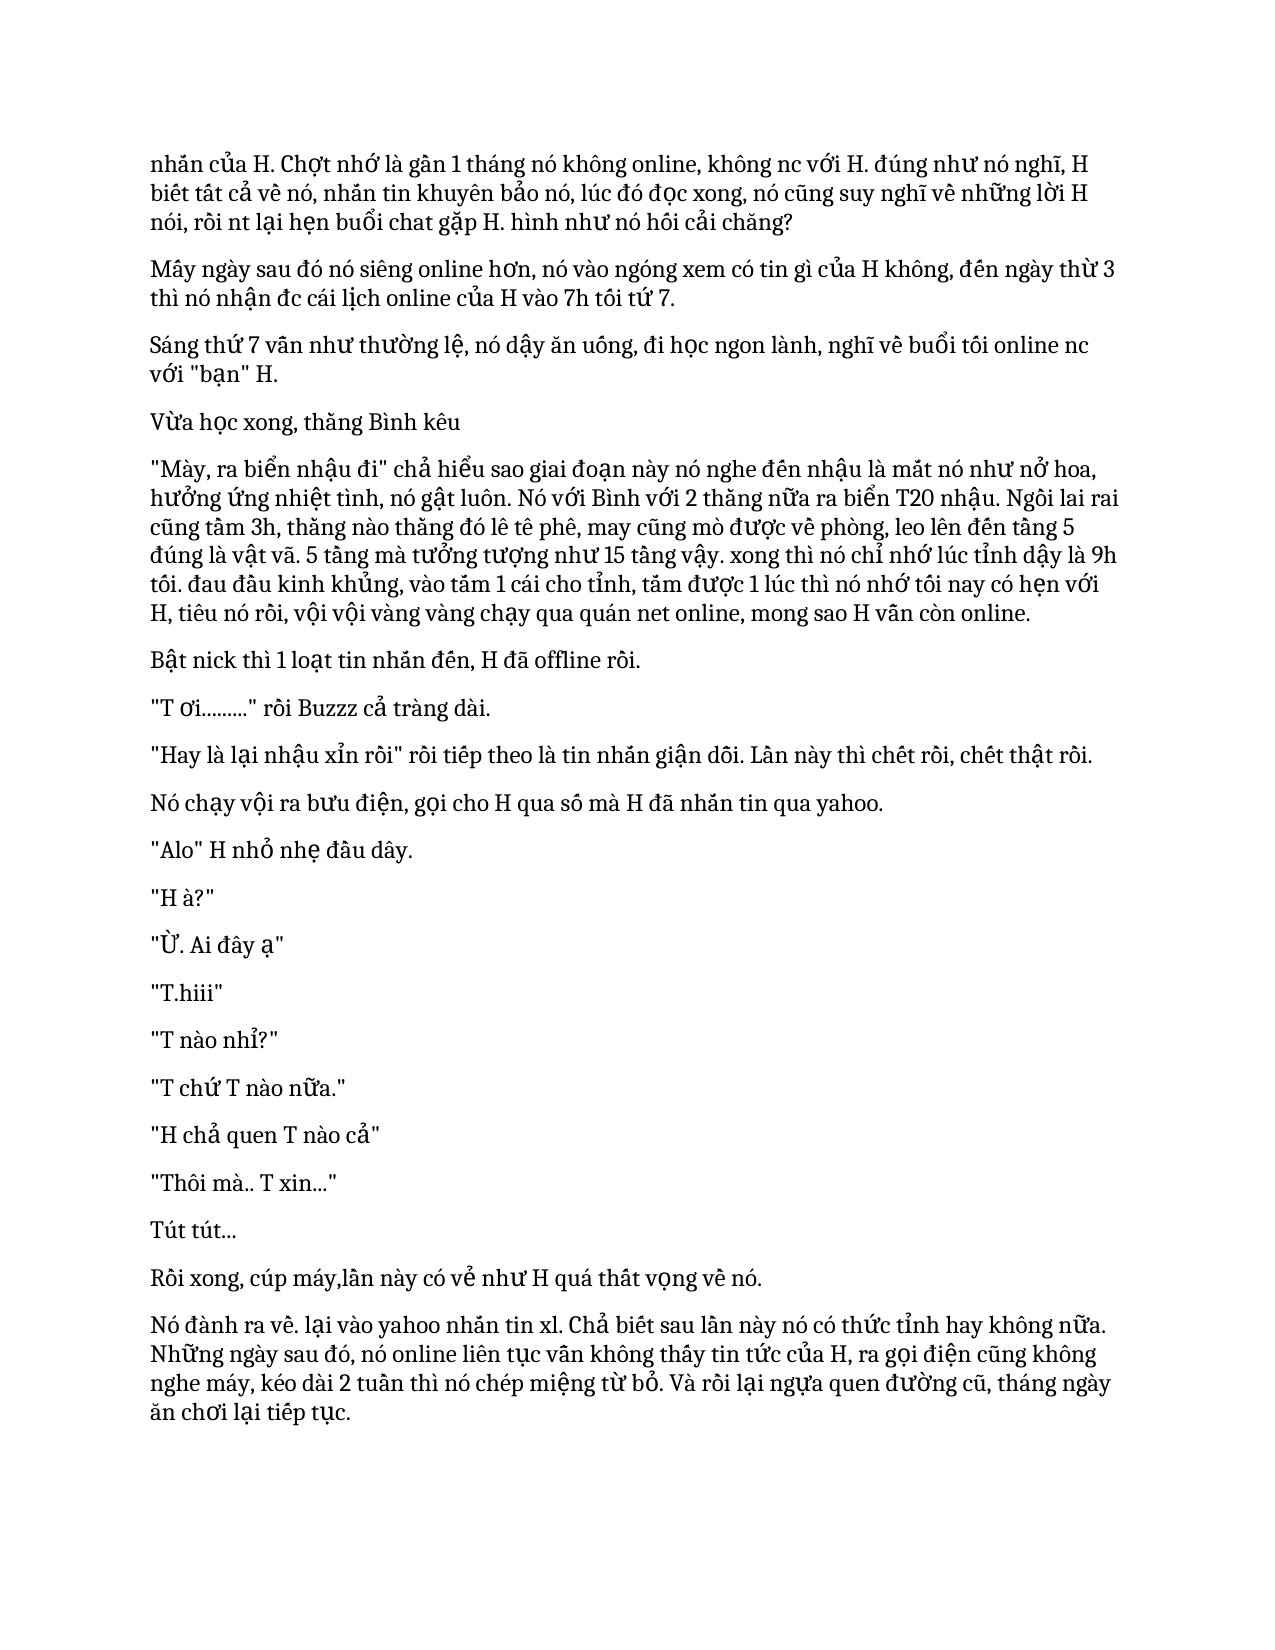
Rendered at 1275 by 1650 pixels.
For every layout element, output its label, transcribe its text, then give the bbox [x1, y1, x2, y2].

text Tút tút... [150, 1216, 1125, 1245]
text Rồi xong, cúp máy,lần này có vẻ như H quá thất vọng về nó. [150, 1264, 1125, 1292]
text "T nào nhỉ?" [150, 1026, 1125, 1055]
text "T chứ T nào nữa." [150, 1074, 1125, 1102]
text "T.hiii" [150, 979, 1125, 1007]
text Mấy ngày sau đó nó siêng online hơn, nó vào ngóng xem có tin gì của H không, đến ngày thừ 3 thì nó nhận đc cái lịch online của H vào 7h tối tứ 7. [150, 255, 1125, 312]
text "Ừ. Ai đây ạ" [150, 931, 1125, 960]
text "Hay là lại nhậu xỉn rồi" rồi tiếp theo là tin nhắn giận dỗi. Lần này thì chết rồi, chết thật rồi. [150, 741, 1125, 770]
text Nó đành ra về. lại vào yahoo nhắn tin xl. Chả biết sau lần này nó có thức tỉnh hay không nữa. Những ngày sau đó, nó online liên tục vẫn không thấy tin tức của H, ra gọi điện cũng không nghe máy, kéo dài 2 tuần thì nó chép miệng từ bỏ. Và rồi lại ngựa quen đường cũ, tháng ngày ăn chơi lại tiếp tục. [150, 1311, 1125, 1426]
text "H à?" [150, 884, 1125, 912]
text Bật nick thì 1 loạt tin nhắn đến, H đã offline rồi. [150, 646, 1125, 675]
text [150, 150, 1125, 236]
text "Mày, ra biển nhậu đi" chả hiểu sao giai đoạn này nó nghe đến nhậu là mắt nó như nở hoa, hưởng ứng nhiệt tình, nó gật luôn. Nó với Bình với 2 thằng nữa ra biển T20 nhậu. Ngồi lai rai cũng tầm 3h, thằng nào thằng đó lê tê phê, may cũng mò được về phòng, leo lên đến tầng 5 đúng là vật vã. 5 tầng mà tưởng tượng như 15 tầng vậy. xong thì nó chỉ nhớ lúc tỉnh dậy là 9h tối. đau đầu kinh khủng, vào tắm 1 cái cho tỉnh, tắm được 1 lúc thì nó nhớ tối nay có hẹn với H, tiêu nó rồi, vội vội vàng vàng chạy qua quán net online, mong sao H vẫn còn online. [150, 455, 1125, 627]
text "T ơi........." rồi Buzzz cả tràng dài. [150, 694, 1125, 722]
text Vừa học xong, thằng Bình kêu [150, 407, 1125, 436]
text Nó chạy vội ra bưu điện, gọi cho H qua số mà H đã nhắn tin qua yahoo. [150, 789, 1125, 817]
text "Thôi mà.. T xin..." [150, 1169, 1125, 1197]
text Sáng thứ 7 vẫn như thường lệ, nó dậy ăn uống, đi học ngon lành, nghĩ về buổi tối online nc với "bạn" H. [150, 331, 1125, 389]
text "H chả quen T nào cả" [150, 1121, 1125, 1150]
text "Alo" H nhỏ nhẹ đầu dây. [150, 836, 1125, 865]
